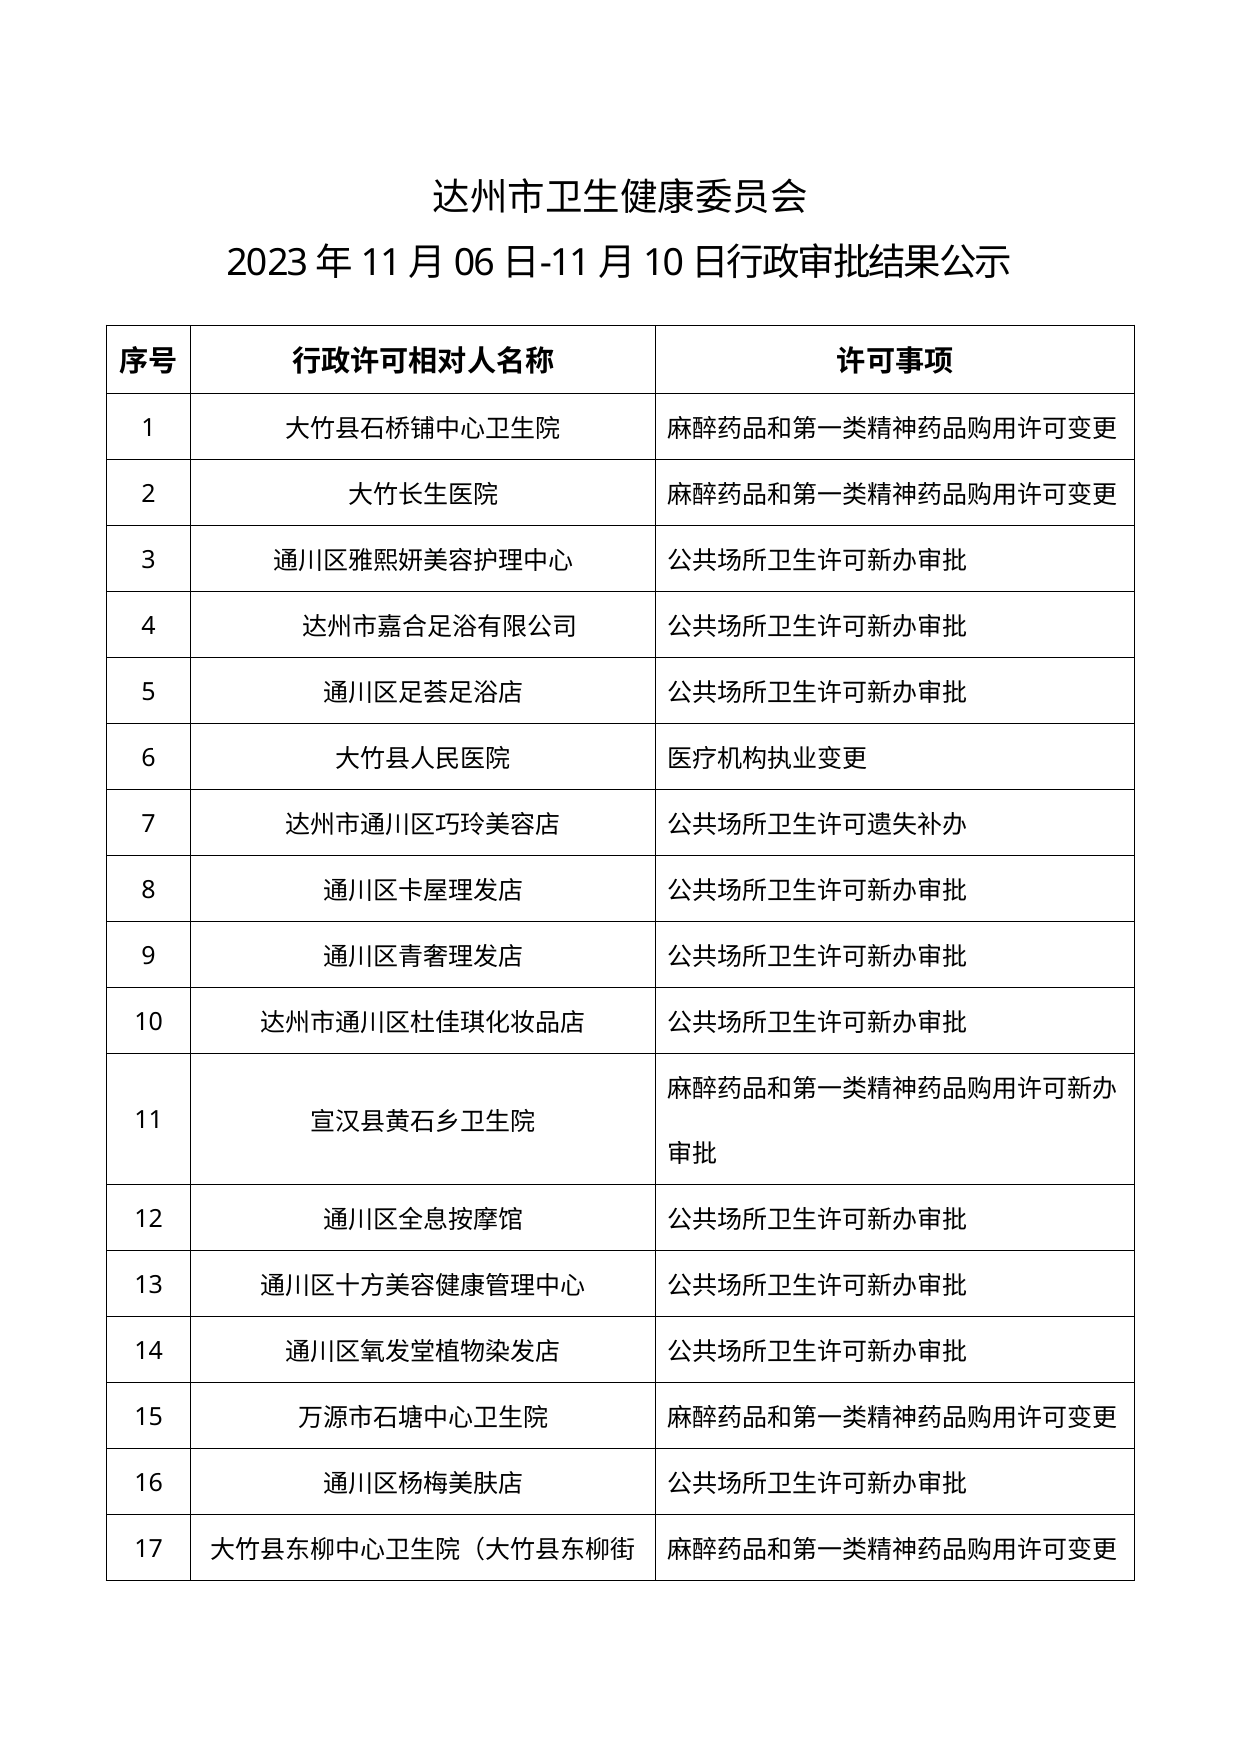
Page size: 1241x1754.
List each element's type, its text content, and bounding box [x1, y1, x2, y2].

table_cell 麻醉药品和第一类精神药品购用许可变更 [656, 1383, 1134, 1448]
table_cell 公共场所卫生许可新办审批 [656, 1449, 1134, 1514]
table_cell 公共场所卫生许可新办审批 [656, 988, 1134, 1053]
table_cell 公共场所卫生许可新办审批 [656, 1317, 1134, 1382]
table_cell 通川区杨梅美肤店 [191, 1449, 655, 1514]
table_cell 公共场所卫生许可新办审批 [656, 658, 1134, 723]
table_cell 医疗机构执业变更 [656, 724, 1134, 789]
table_cell 7 [107, 790, 190, 855]
table_header 许可事项 [656, 326, 1134, 393]
table_cell 麻醉药品和第一类精神药品购用许可变更 [656, 460, 1134, 525]
table_cell 麻醉药品和第一类精神药品购用许可新办审批 [656, 1054, 1134, 1184]
table_cell 麻醉药品和第一类精神药品购用许可变更 [656, 394, 1134, 459]
table_cell 通川区十方美容健康管理中心 [191, 1251, 655, 1316]
table_cell 3 [107, 526, 190, 591]
table_cell 大竹县石桥铺中心卫生院 [191, 394, 655, 459]
table_cell 达州市嘉合足浴有限公司 [191, 592, 655, 657]
table_header 行政许可相对人名称 [191, 326, 655, 393]
table_cell 2 [107, 460, 190, 525]
table_cell 13 [107, 1251, 190, 1316]
table_cell 万源市石塘中心卫生院 [191, 1383, 655, 1448]
table_cell 通川区氧发堂植物染发店 [191, 1317, 655, 1382]
table_cell 17 [107, 1515, 190, 1580]
table_cell 公共场所卫生许可新办审批 [656, 1185, 1134, 1250]
table_cell 10 [107, 988, 190, 1053]
table_cell 14 [107, 1317, 190, 1382]
table_cell 公共场所卫生许可新办审批 [656, 1251, 1134, 1316]
table_cell 4 [107, 592, 190, 657]
table_cell 公共场所卫生许可新办审批 [656, 526, 1134, 591]
table_cell 12 [107, 1185, 190, 1250]
table_cell 麻醉药品和第一类精神药品购用许可变更 [656, 1515, 1134, 1580]
table_cell 11 [107, 1054, 190, 1184]
table_cell 通川区足荟足浴店 [191, 658, 655, 723]
subtitle 达州市卫生健康委员会 [187, 162, 1053, 227]
table_cell 9 [107, 922, 190, 987]
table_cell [191, 1515, 655, 1580]
table_cell 大竹县人民医院 [191, 724, 655, 789]
table_cell 15 [107, 1383, 190, 1448]
table_cell 8 [107, 856, 190, 921]
table_cell 5 [107, 658, 190, 723]
table_cell 公共场所卫生许可新办审批 [656, 922, 1134, 987]
table_cell 通川区卡屋理发店 [191, 856, 655, 921]
table_cell 公共场所卫生许可新办审批 [656, 856, 1134, 921]
table_cell 16 [107, 1449, 190, 1514]
table_cell 通川区雅熙妍美容护理中心 [191, 526, 655, 591]
table_header 序号 [107, 326, 190, 393]
table_cell 达州市通川区巧玲美容店 [191, 790, 655, 855]
table_cell 公共场所卫生许可新办审批 [656, 592, 1134, 657]
table_cell 公共场所卫生许可遗失补办 [656, 790, 1134, 855]
table_cell 6 [107, 724, 190, 789]
subtitle 2023年11月06日-11月10日行政审批结果公示 [187, 227, 1053, 292]
table_cell 达州市通川区杜佳琪化妆品店 [191, 988, 655, 1053]
table_cell 大竹长生医院 [191, 460, 655, 525]
table_cell 通川区全息按摩馆 [191, 1185, 655, 1250]
table_cell 通川区青奢理发店 [191, 922, 655, 987]
table_cell 宣汉县黄石乡卫生院 [191, 1054, 655, 1184]
table_cell 1 [107, 394, 190, 459]
